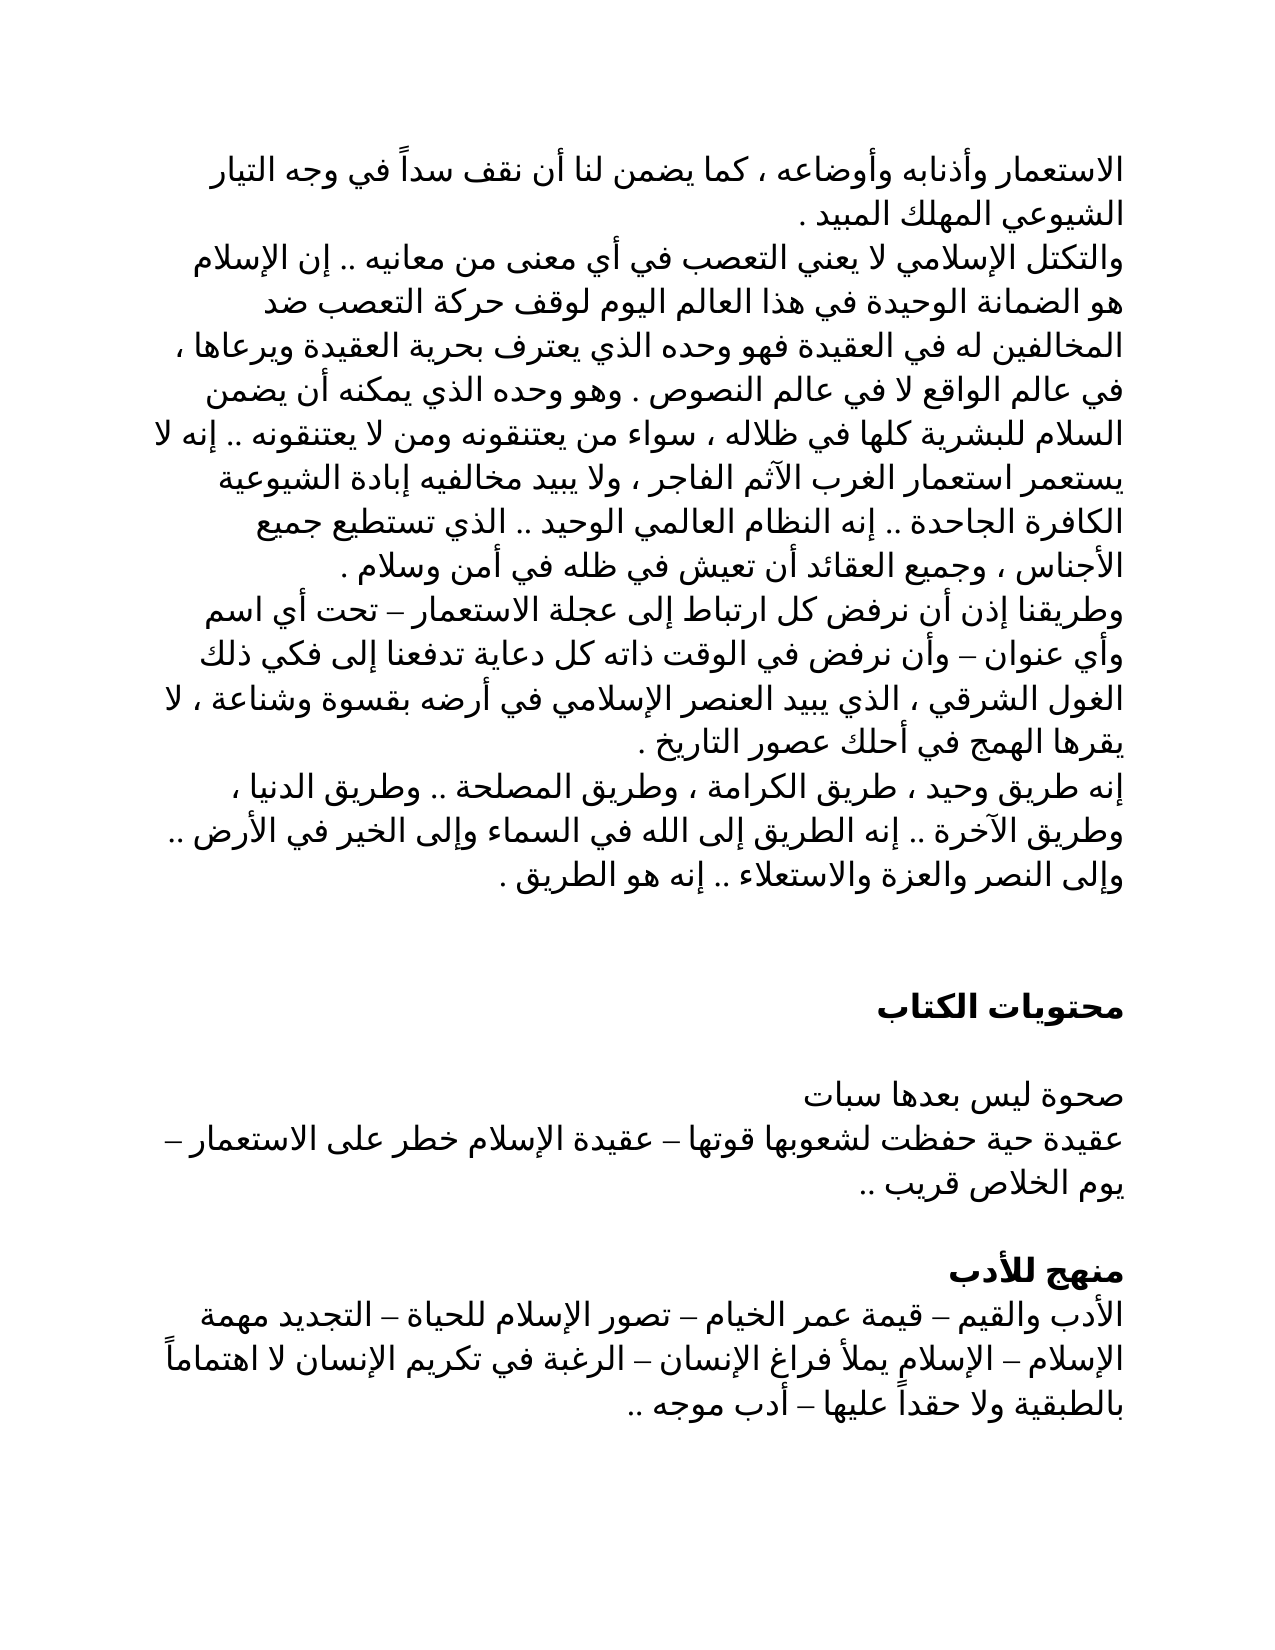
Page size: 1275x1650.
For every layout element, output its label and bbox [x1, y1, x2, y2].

text [150, 150, 1125, 1466]
